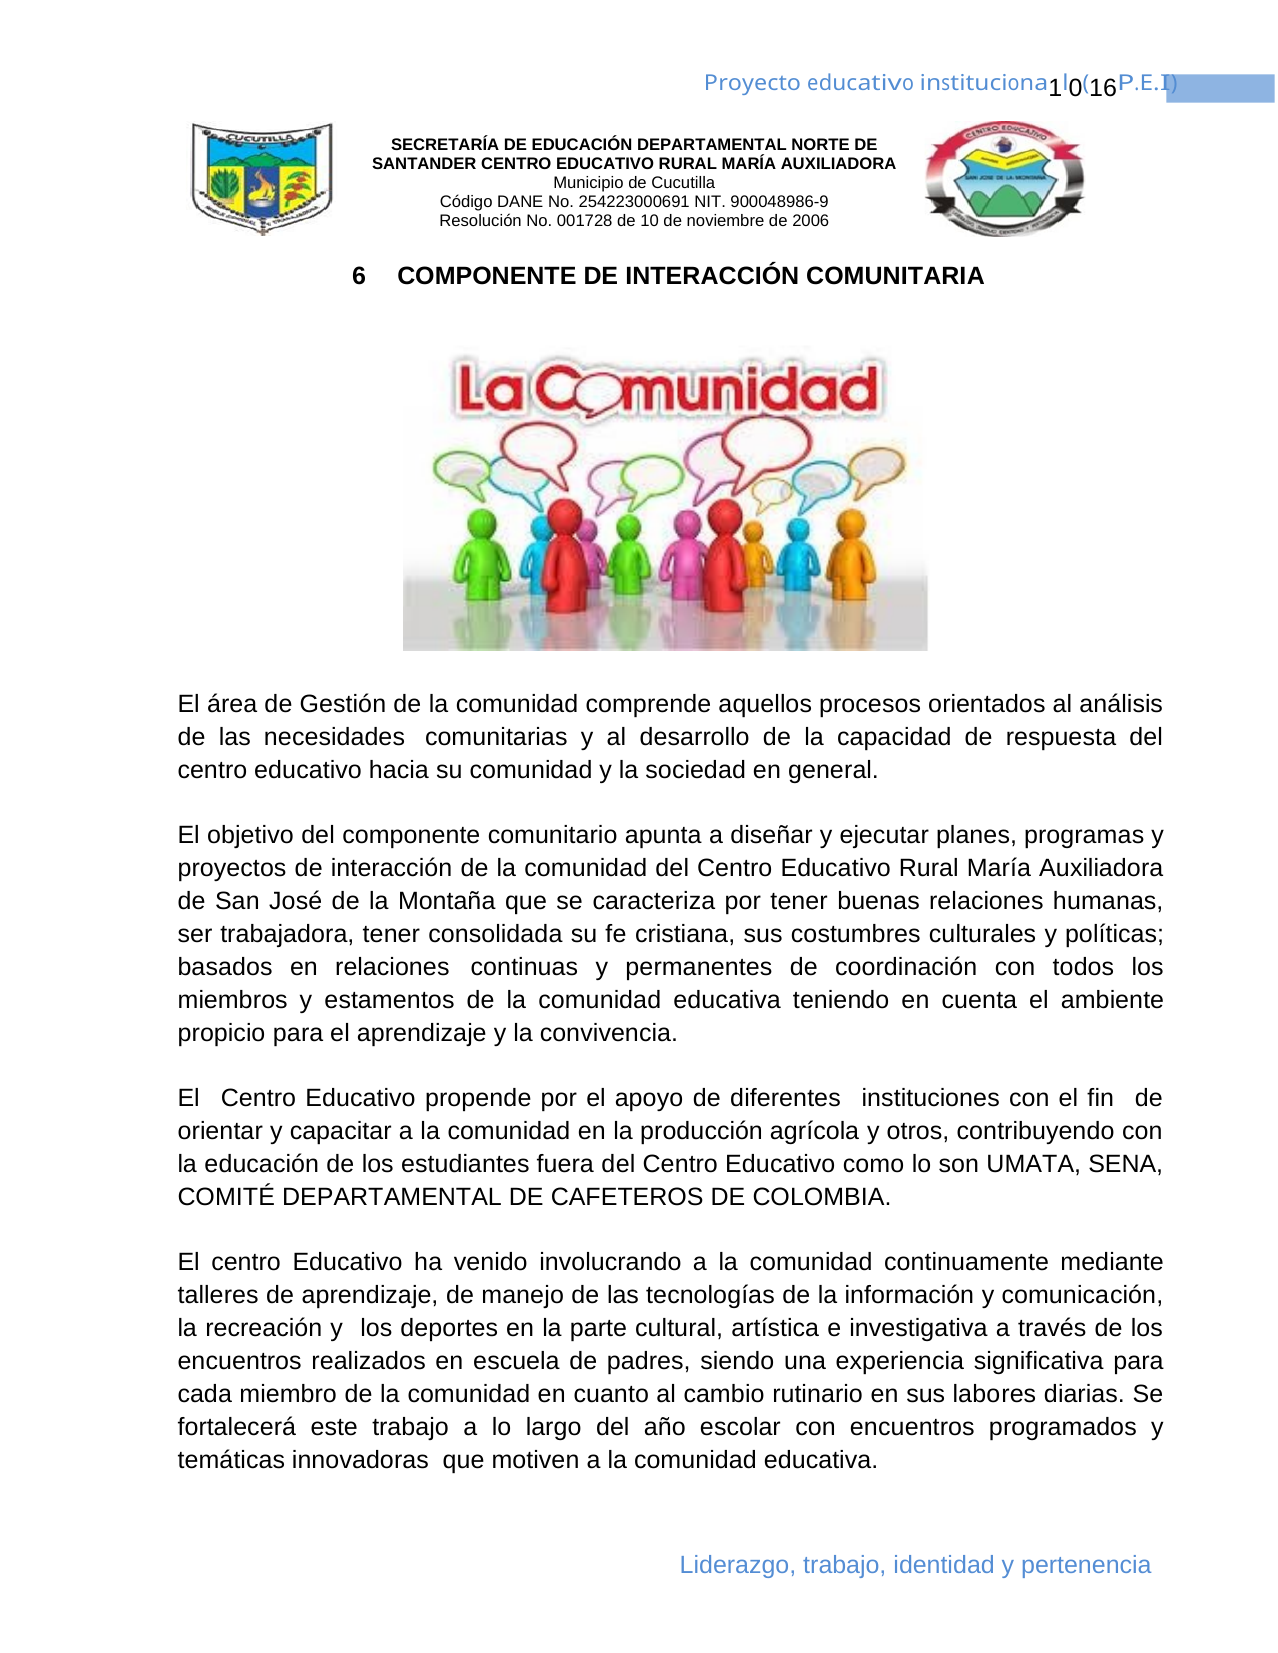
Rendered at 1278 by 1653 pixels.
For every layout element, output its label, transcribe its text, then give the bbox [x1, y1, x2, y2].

text El objetivo del componente comunitario apunta a diseñar y ejecutar planes, programas y proyectos de interacción de la comunidad del Centro Educativo Rural María Auxiliadora de San José de la Montaña que se caracteriza por tener buenas relaciones humanas, ser trabajadora, tener consolidada su fe cristiana, sus costumbres culturales y políticas; basados en relaciones continuas y permanentes de coordinación con todos los miembros y estamentos de la comunidad educativa teniendo en cuenta el ambiente propicio para el aprendizaje y la convivencia. [177, 820, 1164, 1047]
text El Centro Educativo propende por el apoyo de diferentes instituciones con el fin de orientar y capacitar a la comunidad en la producción agrícola y otros, contribuyendo con la educación de los estudiantes fuera del Centro Educativo como lo son UMATA, SENA, COMITÉ DEPARTAMENTAL DE CAFETEROS DE COLOMBIA. [177, 1083, 1163, 1211]
text 6 COMPONENTE DE INTERACCIÓN COMUNITARIA [352, 261, 1277, 290]
picture [185, 121, 338, 236]
picture [924, 121, 1086, 237]
text El centro Educativo ha venido involucrando a la comunidad continuamente mediante talleres de aprendizaje, de manejo de las tecnologías de la información y comunicación, la recreación y los deportes en la parte cultural, artística e investigativa a través de los encuentros realizados en escuela de padres, siendo una experiencia significativa para cada miembro de la comunidad en cuanto al cambio rutinario en sus labores diarias. Se fortalecerá este trabajo a lo largo del año escolar con encuentros programados y temáticas innovadoras que motiven a la comunidad educativa. [177, 1247, 1164, 1474]
text El área de Gestión de la comunidad comprende aquellos procesos orientados al análisis de las necesidades comunitarias y al desarrollo de la capacidad de respuesta del centro educativo hacia su comunidad y la sociedad en general. [177, 689, 1163, 784]
picture [403, 301, 930, 651]
